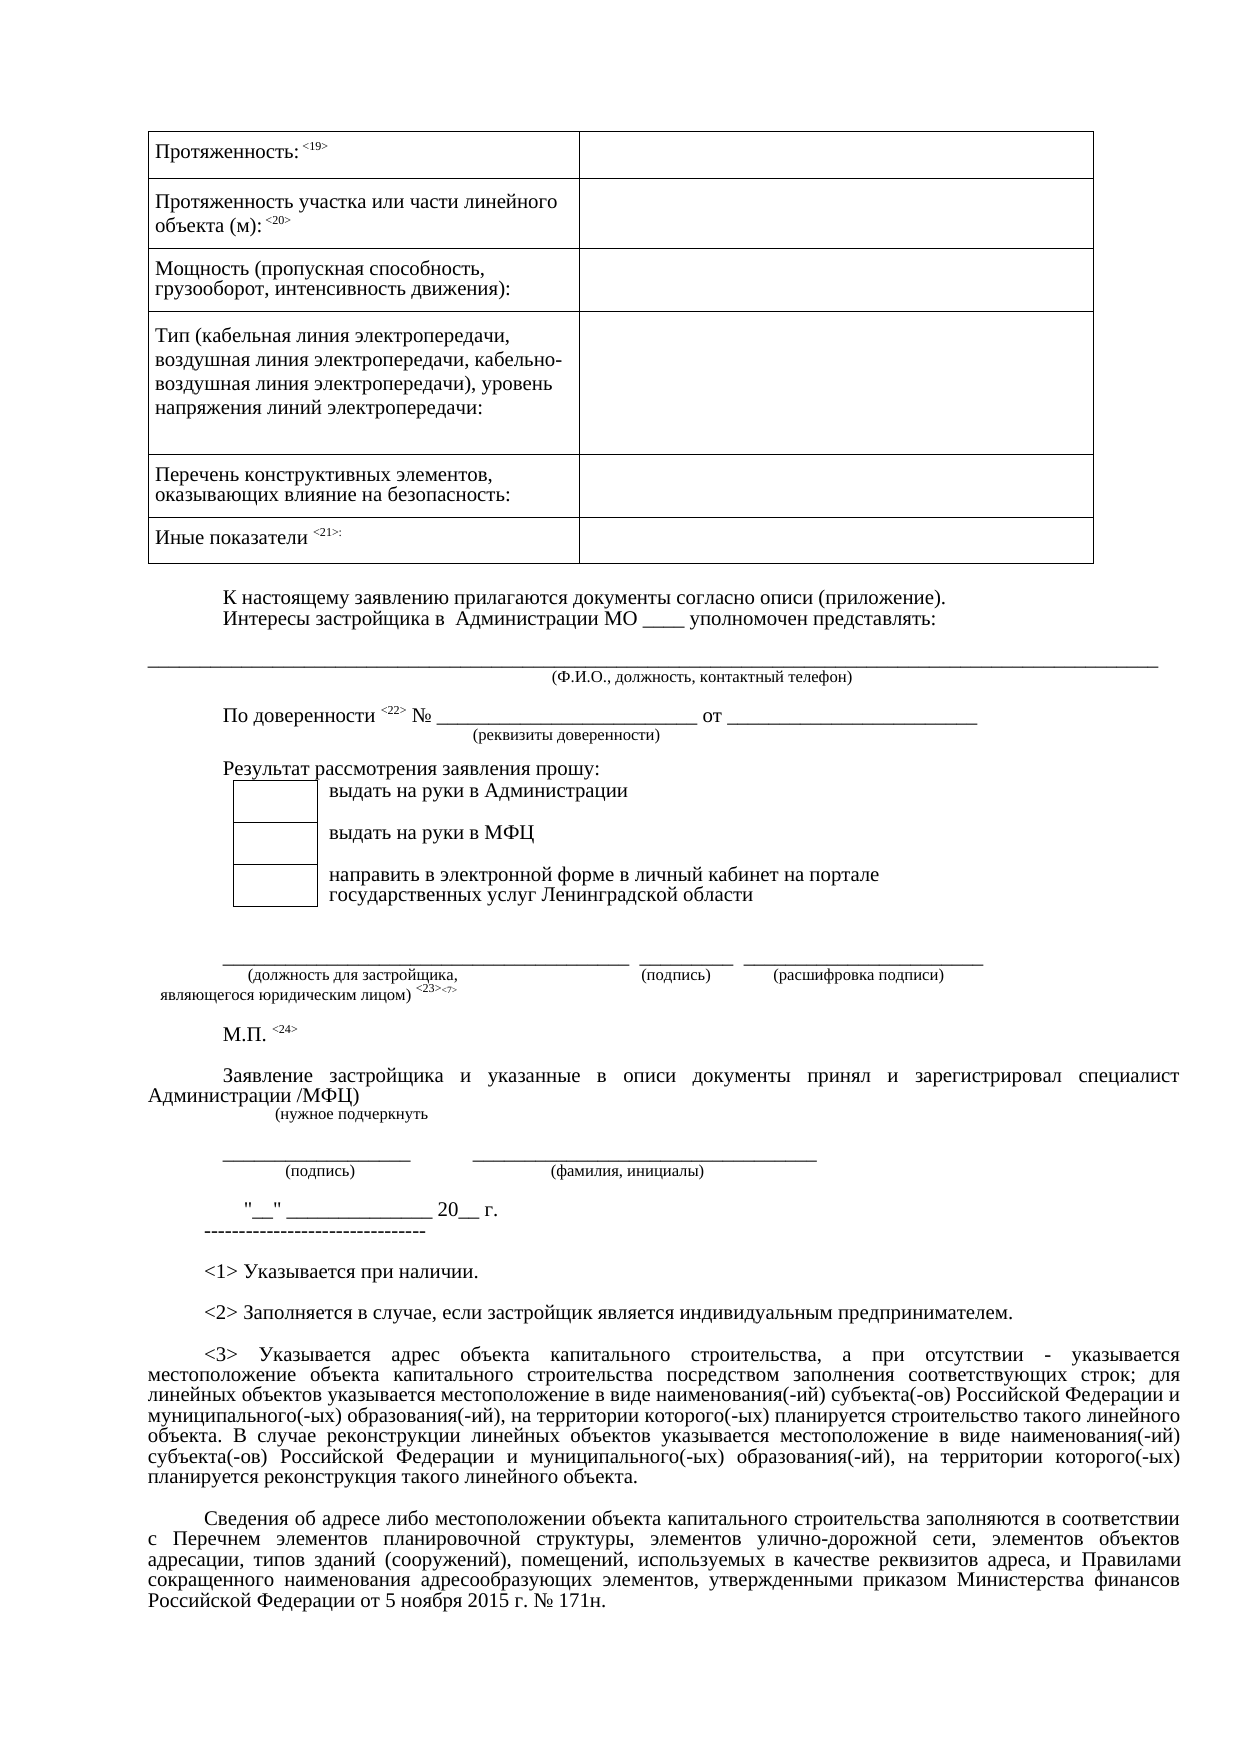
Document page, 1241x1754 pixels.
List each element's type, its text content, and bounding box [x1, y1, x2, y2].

table_cell [580, 312, 1093, 454]
text Сведения об адресе либо местоположении объекта капитального строительства заполняются в соответствии с Перечнем элементов планировочной структуры, элементов улично-дорожной сети, элементов объектов адресации, типов зданий (сооружений), помещений, используемых в качестве реквизитов адреса, и Правилами сокращенного наименования адресообразующих элементов, утвержденными приказом Министерства финансов Российской Федерации от 5 ноября 2015 г. № 171н. [148, 1509, 1181, 1612]
table_cell Протяженность участка или части линейного объекта (м): <20> [149, 179, 579, 248]
text _______________________________________ _________ _______________________ [148, 947, 1181, 968]
text <1> Указывается при наличии. [148, 1262, 1181, 1283]
text (подпись) (фамилия, инициалы) [562, 1164, 1181, 1180]
text (Ф.И.О., должность, контактный телефон) [824, 670, 1181, 686]
text (Ф.И.О., должность, контактный телефон) [148, 670, 823, 686]
text (подпись) (фамилия, инициалы) [148, 1164, 561, 1180]
table_cell [234, 865, 317, 906]
text <3> Указывается адрес объекта капитального строительства, а при отсутствии - указывается местоположение объекта капитального строительства посредством заполнения соответствующих строк; для линейных объектов указывается местоположение в виде наименования(-ий) субъекта(-ов) Российской Федерации и муниципального(-ых) образования(-ий), на территории которого(-ых) планируется строительство такого линейного объекта. В случае реконструкции линейных объектов указывается местоположение в виде наименования(-ий) субъекта(-ов) Российской Федерации и муниципального(-ых) образования(-ий), на территории которого(-ых) планируется реконструкция такого линейного объекта. [148, 1345, 1181, 1488]
text По доверенности <22> № _________________________ от ________________________ [148, 707, 1181, 727]
table_cell [580, 249, 1093, 311]
table_cell Тип (кабельная линия электропередачи, воздушная линия электропередачи, кабельно-воздушная линия электропередачи), уровень напряжения линий электропередачи: [149, 312, 579, 454]
text К настоящему заявлению прилагаются документы согласно описи (приложение). [148, 588, 1181, 609]
table_cell Перечень конструктивных элементов, оказывающих влияние на безопасность: [149, 455, 579, 517]
text М.П. <24> [148, 1025, 1181, 1045]
text -------------------------------- [148, 1221, 1181, 1241]
table_cell [580, 518, 1093, 563]
text являющегося юридическим лицом) <23><7> [148, 984, 1181, 1004]
table_cell [580, 455, 1093, 517]
text Интересы застройщика в Администрации МО ____ уполномочен представлять: [148, 609, 1181, 629]
table_cell Иные показатели <21>: [149, 518, 579, 563]
text Результат рассмотрения заявления прошу: [148, 759, 1181, 780]
text (реквизиты доверенности) [148, 727, 1181, 743]
table_cell [580, 179, 1093, 248]
table_header [234, 781, 317, 822]
text <2> Заполняется в случае, если застройщик является индивидуальным предпринимателем. [148, 1303, 1181, 1324]
text "__" ______________ 20__ г. [148, 1201, 1181, 1221]
text (должность для застройщика, (подпись) (расшифровка подписи) [829, 968, 1181, 984]
table_cell выдать на руки в МФЦ [318, 822, 1181, 864]
text Заявление застройщика и указанные в описи документы принял и зарегистрировал специалист Администрации /МФЦ) [148, 1066, 1181, 1107]
text (должность для застройщика, (подпись) (расшифровка подписи) [148, 968, 828, 984]
table_cell Мощность (пропускная способность, грузооборот, интенсивность движения): [149, 249, 579, 311]
table_cell [234, 823, 317, 864]
text (нужное подчеркнуть [148, 1107, 1181, 1123]
text __________________ _________________________________ [148, 1143, 1181, 1164]
table_cell [580, 132, 1093, 177]
table_header выдать на руки в Администрации [318, 780, 1181, 822]
text _________________________________________________________________________________________________ [148, 649, 1181, 670]
table_cell направить в электронной форме в личный кабинет на портале государственных услуг Ленинградской области [318, 864, 1181, 906]
table_cell Протяженность: <19> [149, 132, 579, 177]
